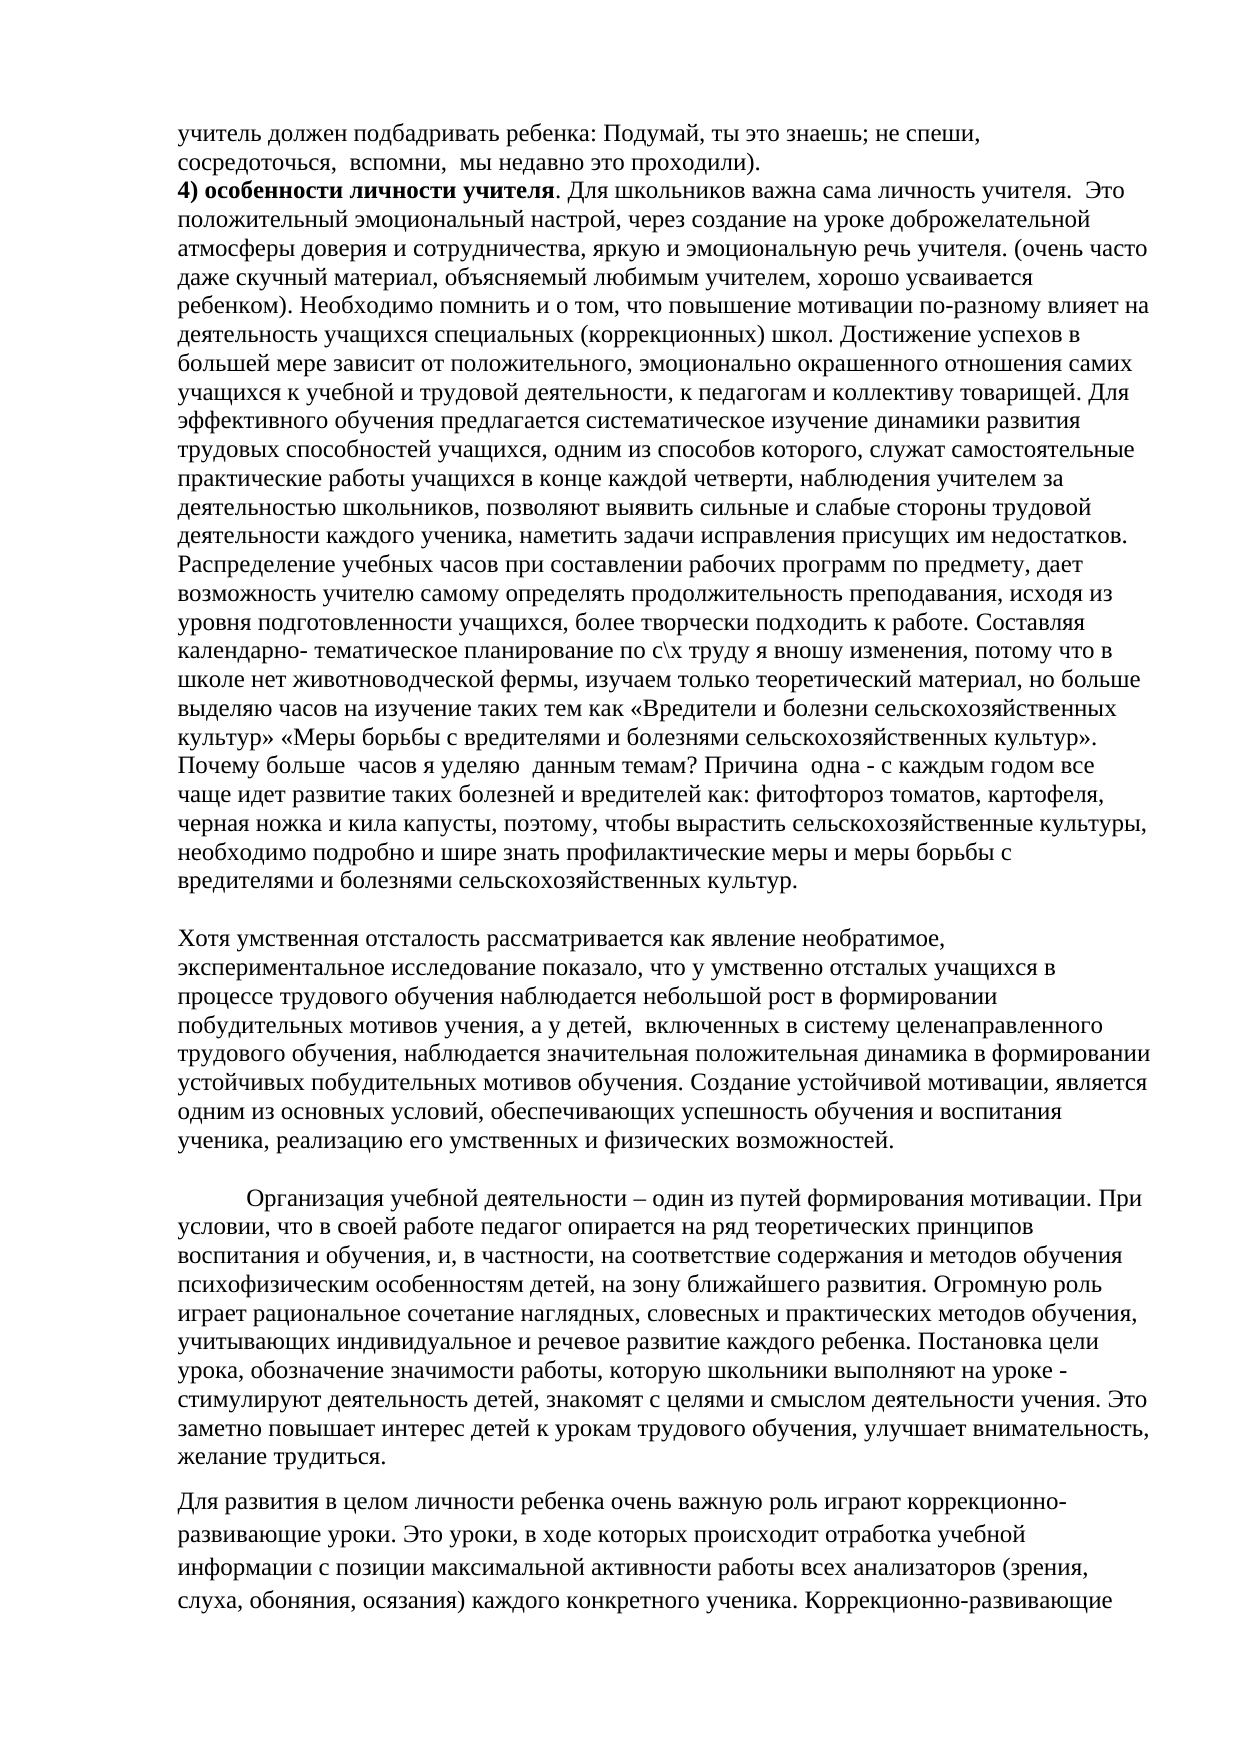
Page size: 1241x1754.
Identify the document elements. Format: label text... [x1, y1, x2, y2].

text 4) особенности личности учителя. Для школьников важна сама личность учителя. Это положительный эмоциональный настрой, через создание на уроке доброжелательной атмосферы доверия и сотрудничества, яркую и эмоциональную речь учителя. (очень часто даже скучный материал, объясняемый любимым учителем, хорошо усваивается ребенком). Необходимо помнить и о том, что повышение мотивации по-разному влияет на деятельность учащихся специальных (коррекционных) школ. Достижение успехов в большей мере зависит от положительного, эмоционально окрашенного отношения самих учащихся к учебной и трудовой деятельности, к педагогам и коллективу товарищей. Для эффективного обучения предлагается систематическое изучение динамики развития трудовых способностей учащихся, одним из способов которого, служат самостоятельные практические работы учащихся в конце каждой четверти, наблюдения учителем за деятельностью школьников, позволяют выявить сильные и слабые стороны трудовой деятельности каждого ученика, наметить задачи исправления присущих им недостатков. Распределение учебных часов при составлении рабочих программ по предмету, дает возможность учителю самому определять продолжительность преподавания, исходя из уровня подготовленности учащихся, более творчески подходить к работе. Составляя календарно- тематическое планирование по с\х труду я вношу изменения, потому что в школе нет животноводческой фермы, изучаем только теоретический материал, но больше выделяю часов на изучение таких тем как «Вредители и болезни сельскохозяйственных культур» «Меры борьбы с вредителями и болезнями сельскохозяйственных культур». Почему больше часов я уделяю данным темам? Причина одна - с каждым годом все чаще идет развитие таких болезней и вредителей как: фитофтороз томатов, картофеля, черная ножка и кила капусты, поэтому, чтобы вырастить сельскохозяйственные культуры, необходимо подробно и шире знать профилактические меры и меры борьбы с вредителями и болезнями сельскохозяйственных культур. [177, 176, 1152, 894]
text Организация учебной деятельности – один из путей формирования мотивации. При условии, что в своей работе педагог опирается на ряд теоретических принципов воспитания и обучения, и, в частности, на соответствие содержания и методов обучения психофизическим особенностям детей, на зону ближайшего развития. Огромную роль играет рациональное сочетание наглядных, словесных и практических методов обучения, учитывающих индивидуальное и речевое развитие каждого ребенка. Постановка цели урока, обозначение значимости работы, которую школьники выполняют на уроке - стимулируют деятельность детей, знакомят с целями и смыслом деятельности учения. Это заметно повышает интерес детей к урокам трудового обучения, улучшает внимательность, желание трудиться. [177, 1183, 1152, 1470]
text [177, 118, 1152, 176]
text Хотя умственная отсталость рассматривается как явление необратимое, экспериментальное исследование показало, что у умственно отсталых учащихся в процессе трудового обучения наблюдается небольшой рост в формировании побудительных мотивов учения, а у детей, включенных в систему целенаправленного трудового обучения, наблюдается значительная положительная динамика в формировании устойчивых побудительных мотивов обучения. Создание устойчивой мотивации, является одним из основных условий, обеспечивающих успешность обучения и воспитания ученика, реализацию его умственных и физических возможностей. [177, 923, 1152, 1153]
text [177, 1486, 1152, 1614]
